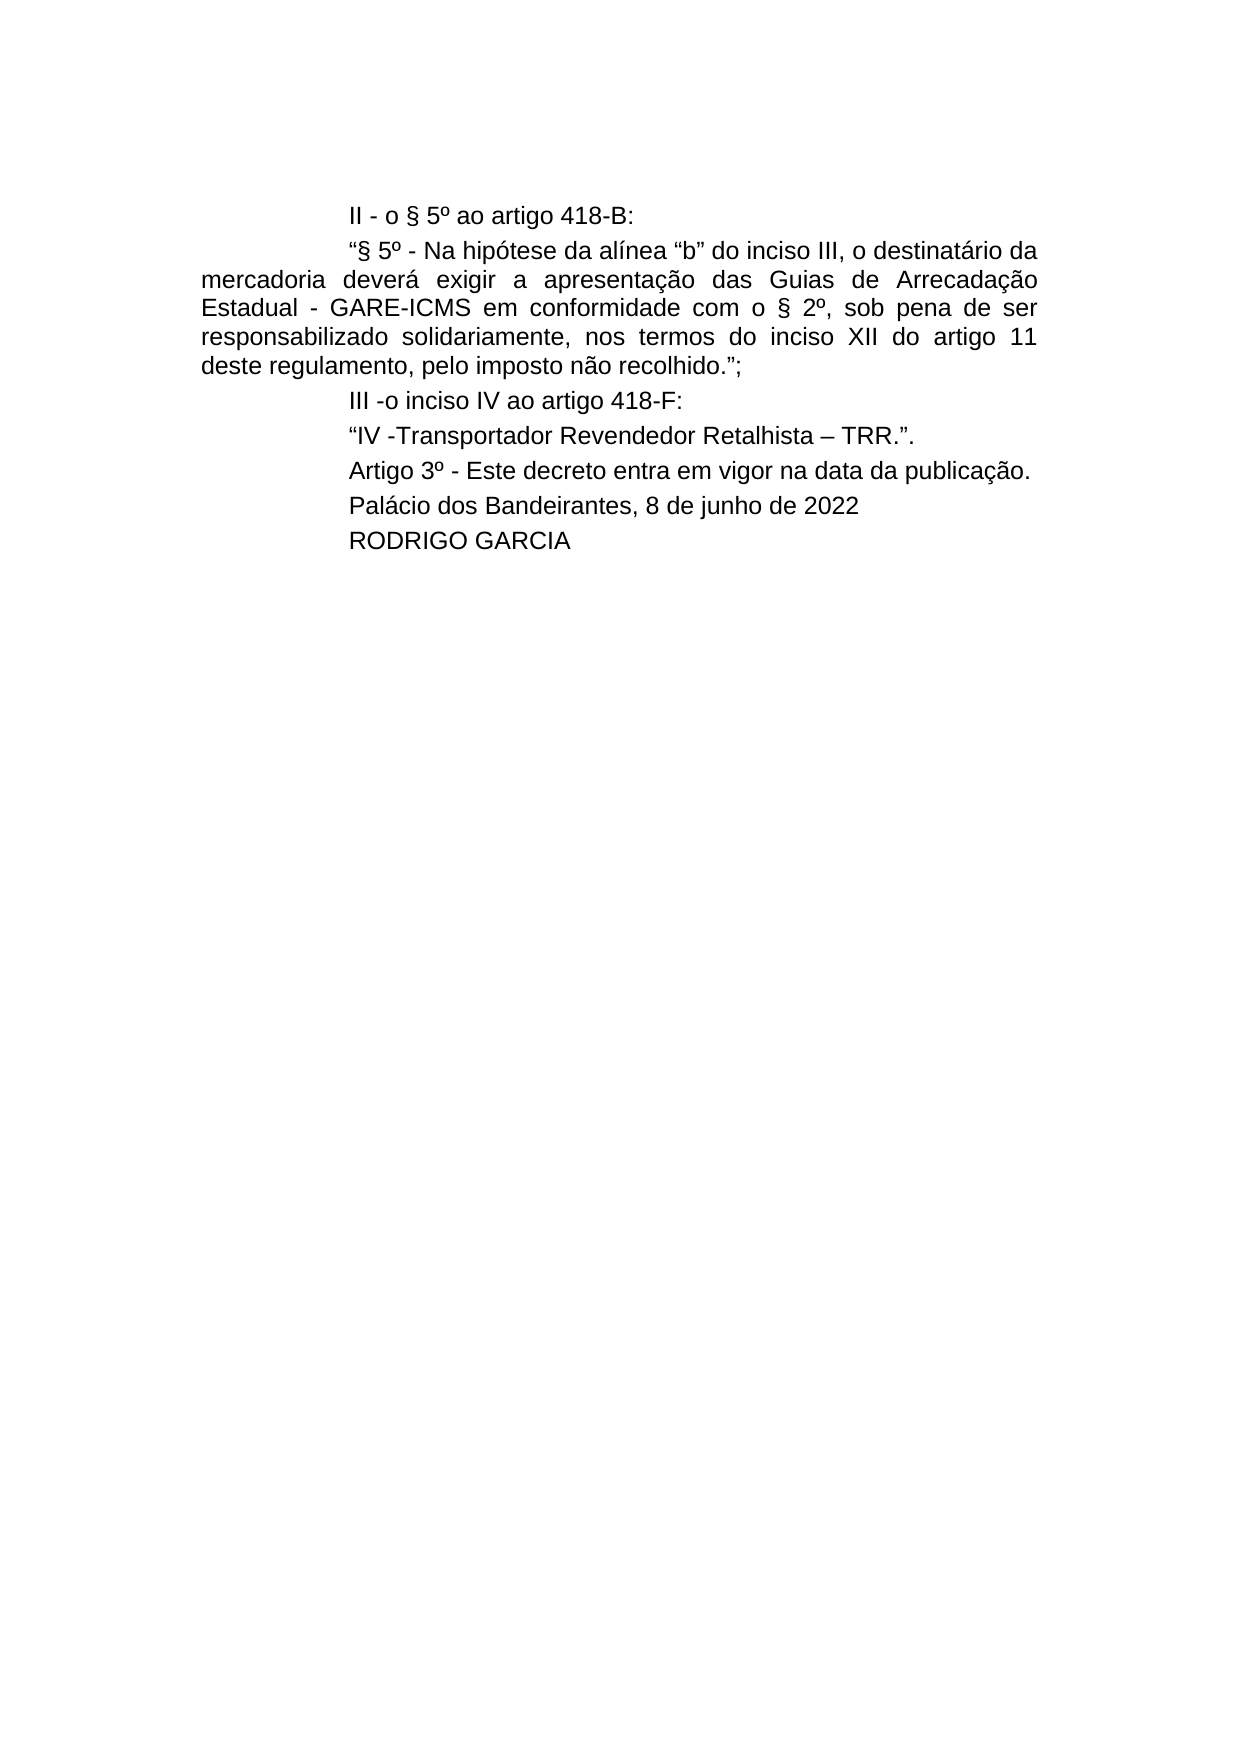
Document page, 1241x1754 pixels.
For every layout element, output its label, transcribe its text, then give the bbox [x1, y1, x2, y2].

text III -o inciso IV ao artigo 418-F: [201, 386, 1039, 414]
text II - o § 5º ao artigo 418-B: [201, 201, 1039, 229]
text “§ 5º - Na hipótese da alínea “b” do inciso III, o destinatário da mercadoria deverá exigir a apresentação das Guias de Arrecadação Estadual - GARE-ICMS em conformidade com o § 2º, sob pena de ser responsabilizado solidariamente, nos termos do inciso XII do artigo 11 deste regulamento, pelo imposto não recolhido.”; [201, 236, 1039, 379]
text Palácio dos Bandeirantes, 8 de junho de 2022 [201, 491, 1039, 519]
text RODRIGO GARCIA [201, 526, 1039, 554]
text “IV -Transportador Revendedor Retalhista – TRR.”. [201, 421, 1039, 449]
text Artigo 3º - Este decreto entra em vigor na data da publicação. [201, 456, 1039, 484]
